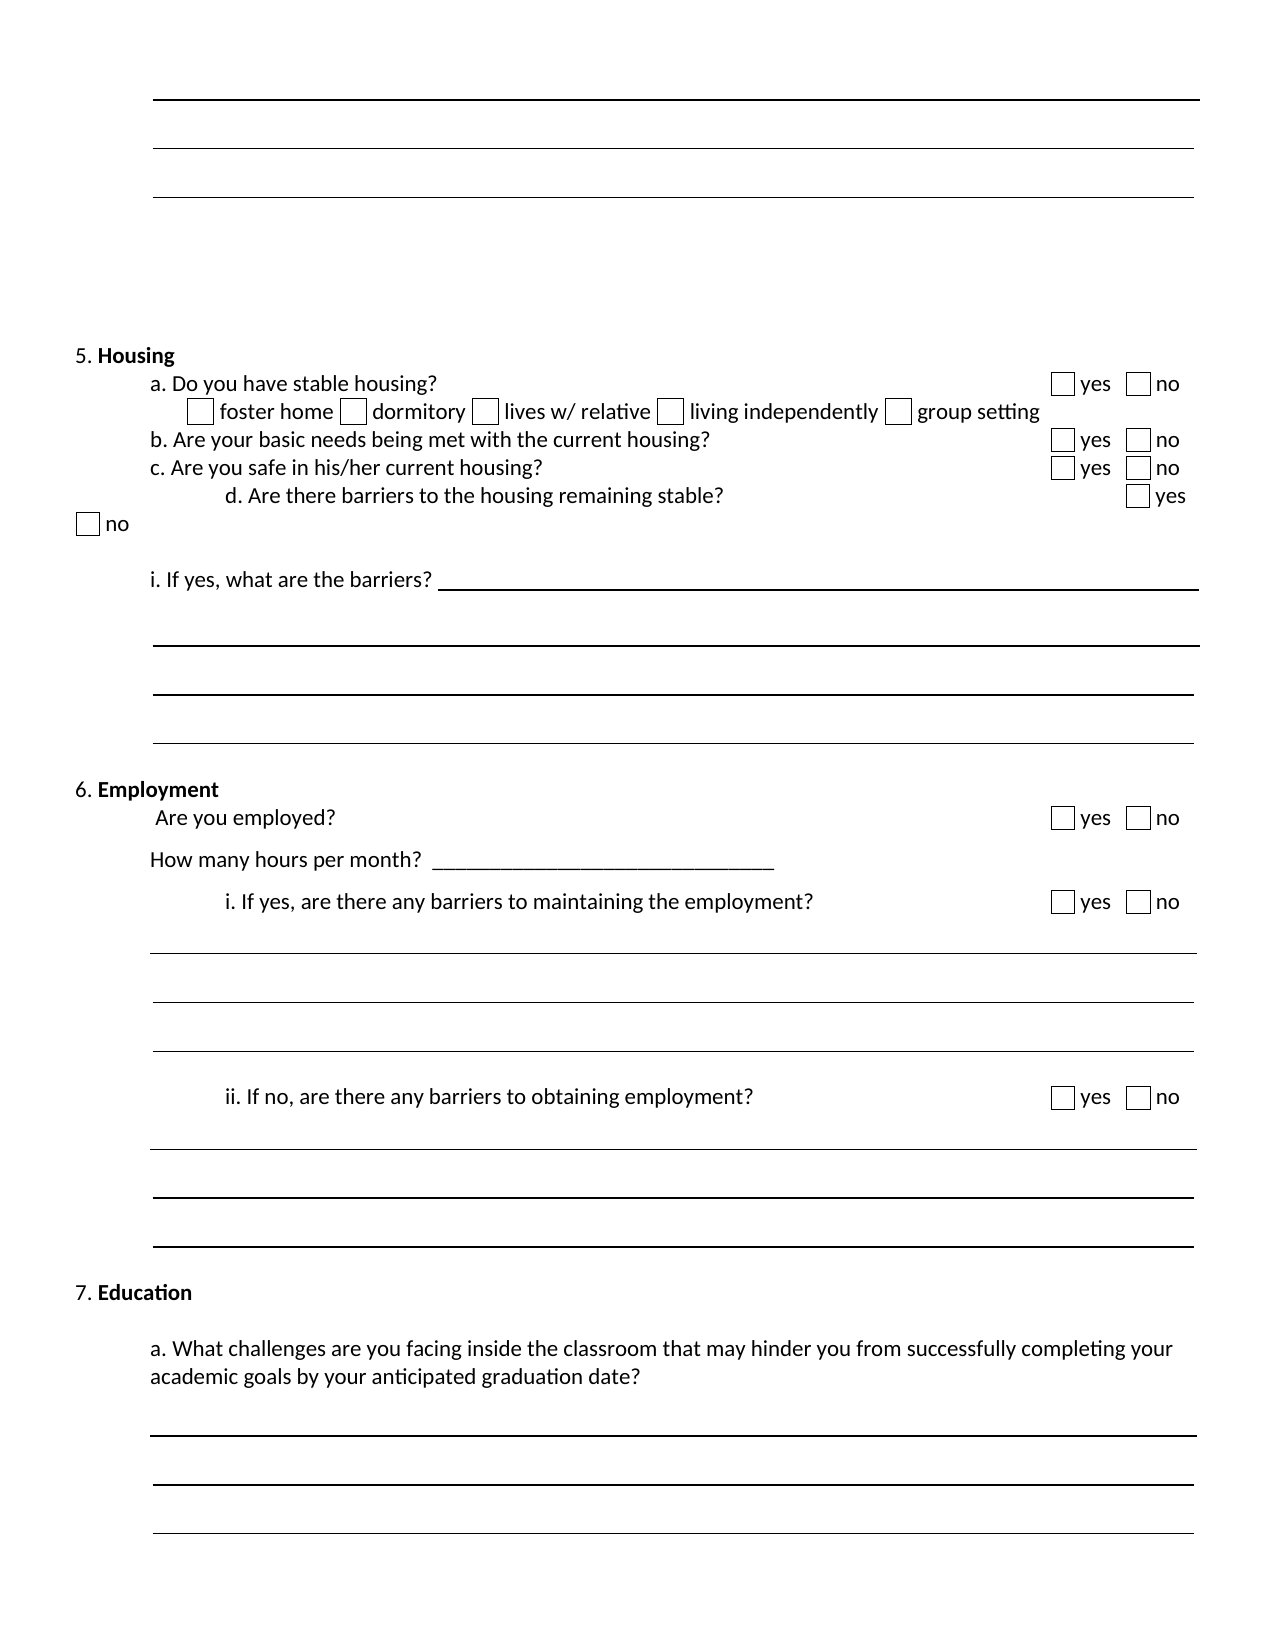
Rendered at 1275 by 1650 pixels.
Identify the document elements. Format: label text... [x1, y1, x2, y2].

text b. Are your basic needs being met with the current housing? yes no [75, 425, 1200, 453]
text a. What challenges are you facing inside the classroom that may hinder you from successfully completing your academic goals by your anticipated graduation date? [150, 1334, 1200, 1390]
text foster home dormitory lives w/ relative living independently group setting [75, 397, 1200, 425]
text c. Are you safe in his/her current housing? yes no d. Are there barriers to the housing remaining stable? yes no [75, 453, 1200, 537]
text a. Do you have stable housing? yes no [75, 369, 1200, 397]
text 7. Education [75, 1278, 1200, 1306]
text How many hours per month? ______________________________ [75, 845, 1200, 873]
text 5. Housing [75, 341, 1200, 369]
text i. If yes, what are the barriers? [75, 565, 1200, 593]
text i. If yes, are there any barriers to maintaining the employment? yes no [75, 887, 1200, 915]
text ii. If no, are there any barriers to obtaining employment? yes no [75, 1082, 1200, 1111]
text 6. Employment [75, 775, 1200, 803]
text Are you employed? yes no [75, 803, 1200, 831]
